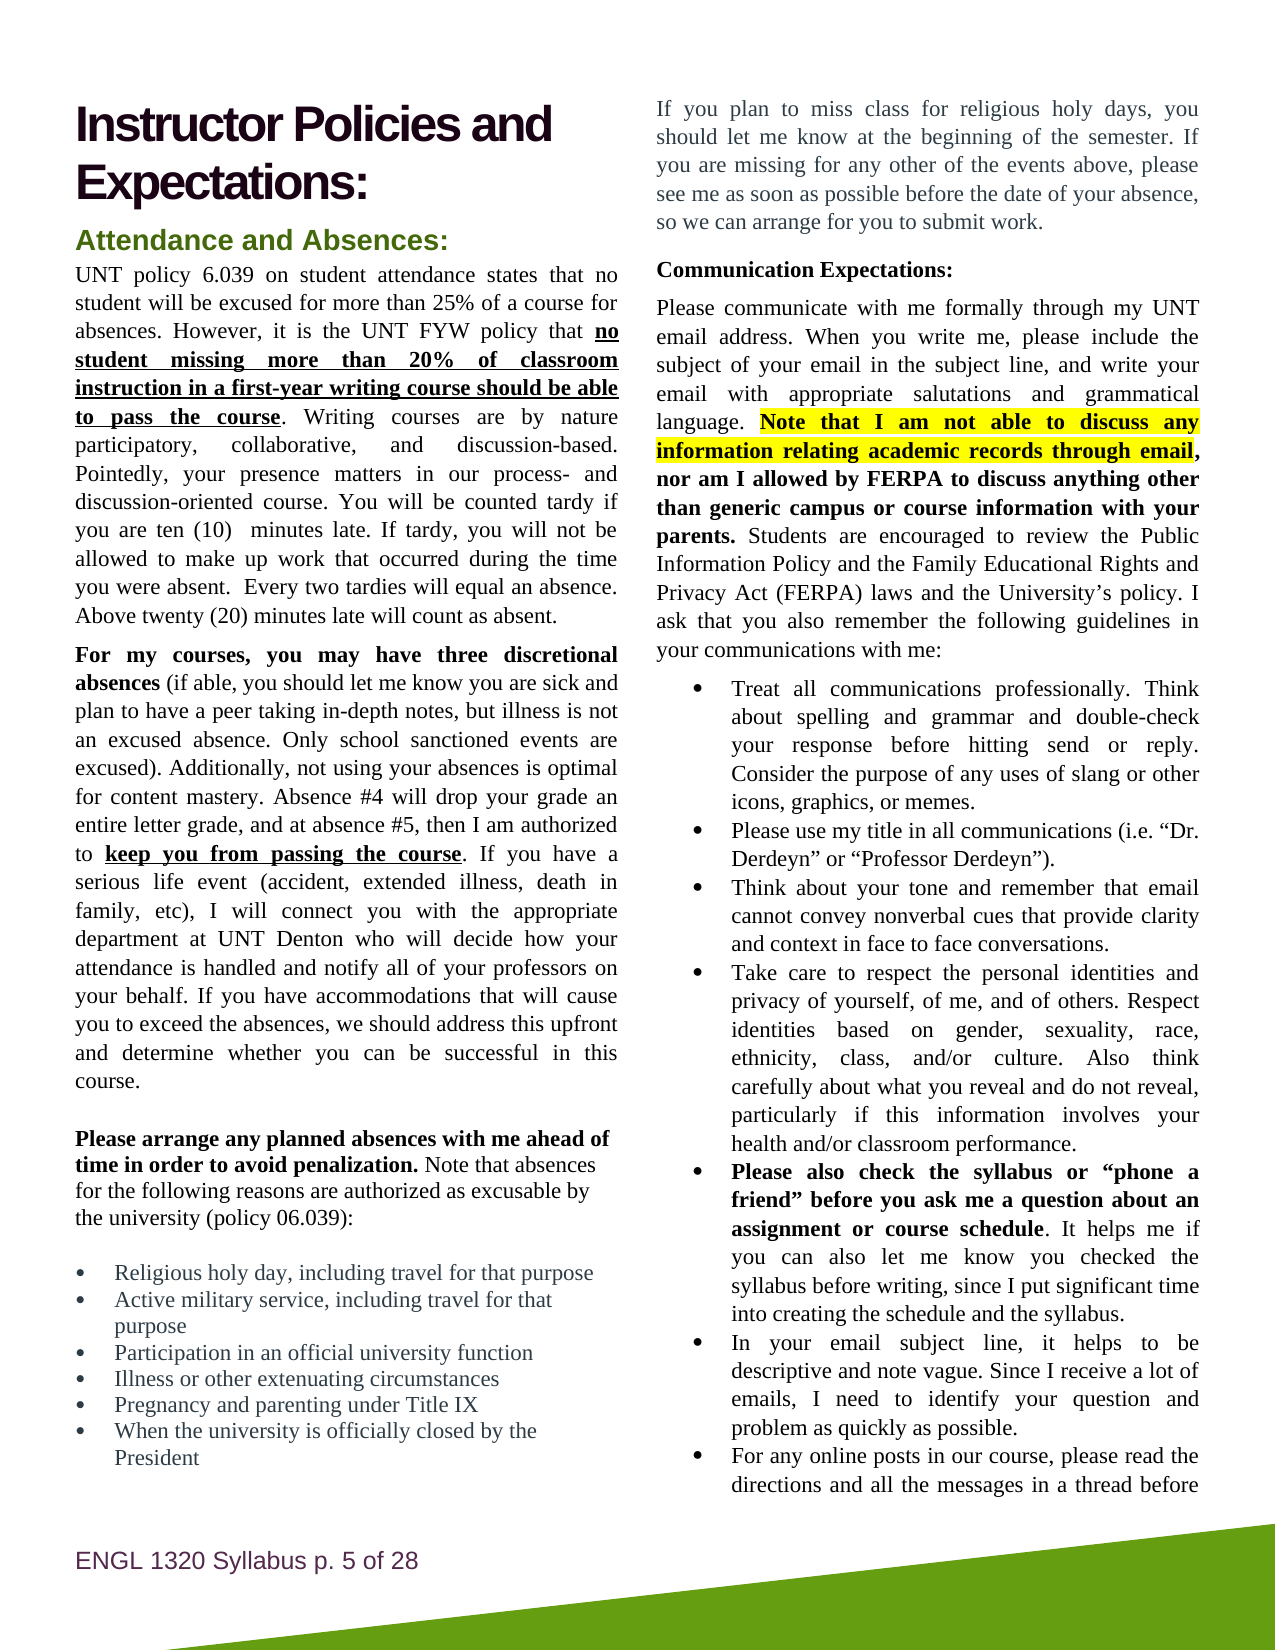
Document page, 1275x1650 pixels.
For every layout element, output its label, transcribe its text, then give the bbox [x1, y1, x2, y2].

text For my courses, you may have three discretional absences (if able, you should let me know you are sick and plan to have a peer taking in-depth notes, but illness is not an excused absence. Only school sanctioned events are excused). Additionally, not using your absences is optimal for content mastery. Absence #4 will drop your grade an entire letter grade, and at absence #5, then I am authorized to keep you from passing the course. If you have a serious life event (accident, extended illness, death in family, etc), I will connect you with the appropriate department at UNT Denton who will decide how your attendance is handled and notify all of your professors on your behalf. If you have accommodations that will cause you to exceed the absences, we should address this upfront and determine whether you can be successful in this course. [75, 641, 619, 1094]
list Religious holy day, including travel for that purpose [77, 1259, 619, 1286]
text Please communicate with me formally through my UNT email address. When you write me, please include the subject of your email in the subject line, and write your email with appropriate salutations and grammatical language. Note that I am not able to discuss any information relating academic records through email, nor am I allowed by FERPA to discuss anything other than generic campus or course information with your parents. Students are encouraged to review the Public Information Policy and the Family Educational Rights and Privacy Act (FERPA) laws and the University’s policy. I ask that you also remember the following guidelines in your communications with me: [656, 294, 1200, 662]
subtitle Attendance and Absences: [75, 226, 619, 256]
list Active military service, including travel for that purpose [77, 1286, 619, 1338]
text Please arrange any planned absences with me ahead of time in order to avoid penalization. Note that absences for the following reasons are authorized as excusable by the university (policy 06.039): [75, 1125, 619, 1230]
text Communication Expectations: [656, 256, 1200, 282]
list Treat all communications professionally. Think about spelling and grammar and double-check your response before hitting send or reply. Consider the purpose of any uses of slang or other icons, graphics, or memes. [694, 674, 1200, 815]
list Please use my title in all communications (i.e. “Dr. Derdeyn” or “Professor Derdeyn”). [694, 817, 1200, 872]
list Participation in an official university function [77, 1338, 619, 1365]
list In your email subject line, it helps to be descriptive and note vague. Since I receive a lot of emails, I need to identify your question and problem as quickly as possible. [694, 1329, 1200, 1440]
subtitle Instructor Policies and Expectations: [75, 95, 619, 210]
list Please also check the syllabus or “phone a friend” before you ask me a question about an assignment or course schedule. It helps me if you can also let me know you checked the syllabus before writing, since I put significant time into creating the schedule and the syllabus. [694, 1158, 1200, 1327]
text UNT policy 6.039 on student attendance states that no student will be excused for more than 25% of a course for absences. However, it is the UNT FYW policy that no student missing more than 20% of classroom instruction in a first-year writing course should be able to pass the course. Writing courses are by nature participatory, collaborative, and discussion-based. Pointedly, your presence matters in our process- and discussion-oriented course. You will be counted tardy if you are ten (10) minutes late. If tardy, you will not be allowed to make up work that occurred during the time you were absent. Every two tardies will equal an absence. Above twenty (20) minutes late will count as absent. [75, 261, 619, 369]
list Think about your tone and remember that email cannot convey nonverbal cues that provide clarity and context in face to face conversations. [694, 874, 1200, 957]
list When the university is officially closed by the President [77, 1418, 619, 1470]
text UNT policy 6.039 on student attendance states that no student will be excused for more than 25% of a course for absences. However, it is the UNT FYW policy that no student missing more than 20% of classroom instruction in a first-year writing course should be able to pass the course. Writing courses are by nature participatory, collaborative, and discussion-based. Pointedly, your presence matters in our process- and discussion-oriented course. You will be counted tardy if you are ten (10) minutes late. If tardy, you will not be allowed to make up work that occurred during the time you were absent. Every two tardies will equal an absence. Above twenty (20) minutes late will count as absent. [75, 399, 619, 628]
list Take care to respect the personal identities and privacy of yourself, of me, and of others. Respect identities based on gender, sexuality, race, ethnicity, class, and/or culture. Also think carefully about what you reveal and do not reveal, particularly if this information involves your health and/or classroom performance. [694, 959, 1200, 1156]
text If you plan to miss class for religious holy days, you should let me know at the beginning of the semester. If you are missing for any other of the events above, please see me as soon as possible before the date of your absence, so we can arrange for you to submit work. [656, 95, 1200, 235]
list Pregnancy and parenting under Title IX [77, 1391, 619, 1418]
list Illness or other extenuating circumstances [77, 1365, 619, 1391]
